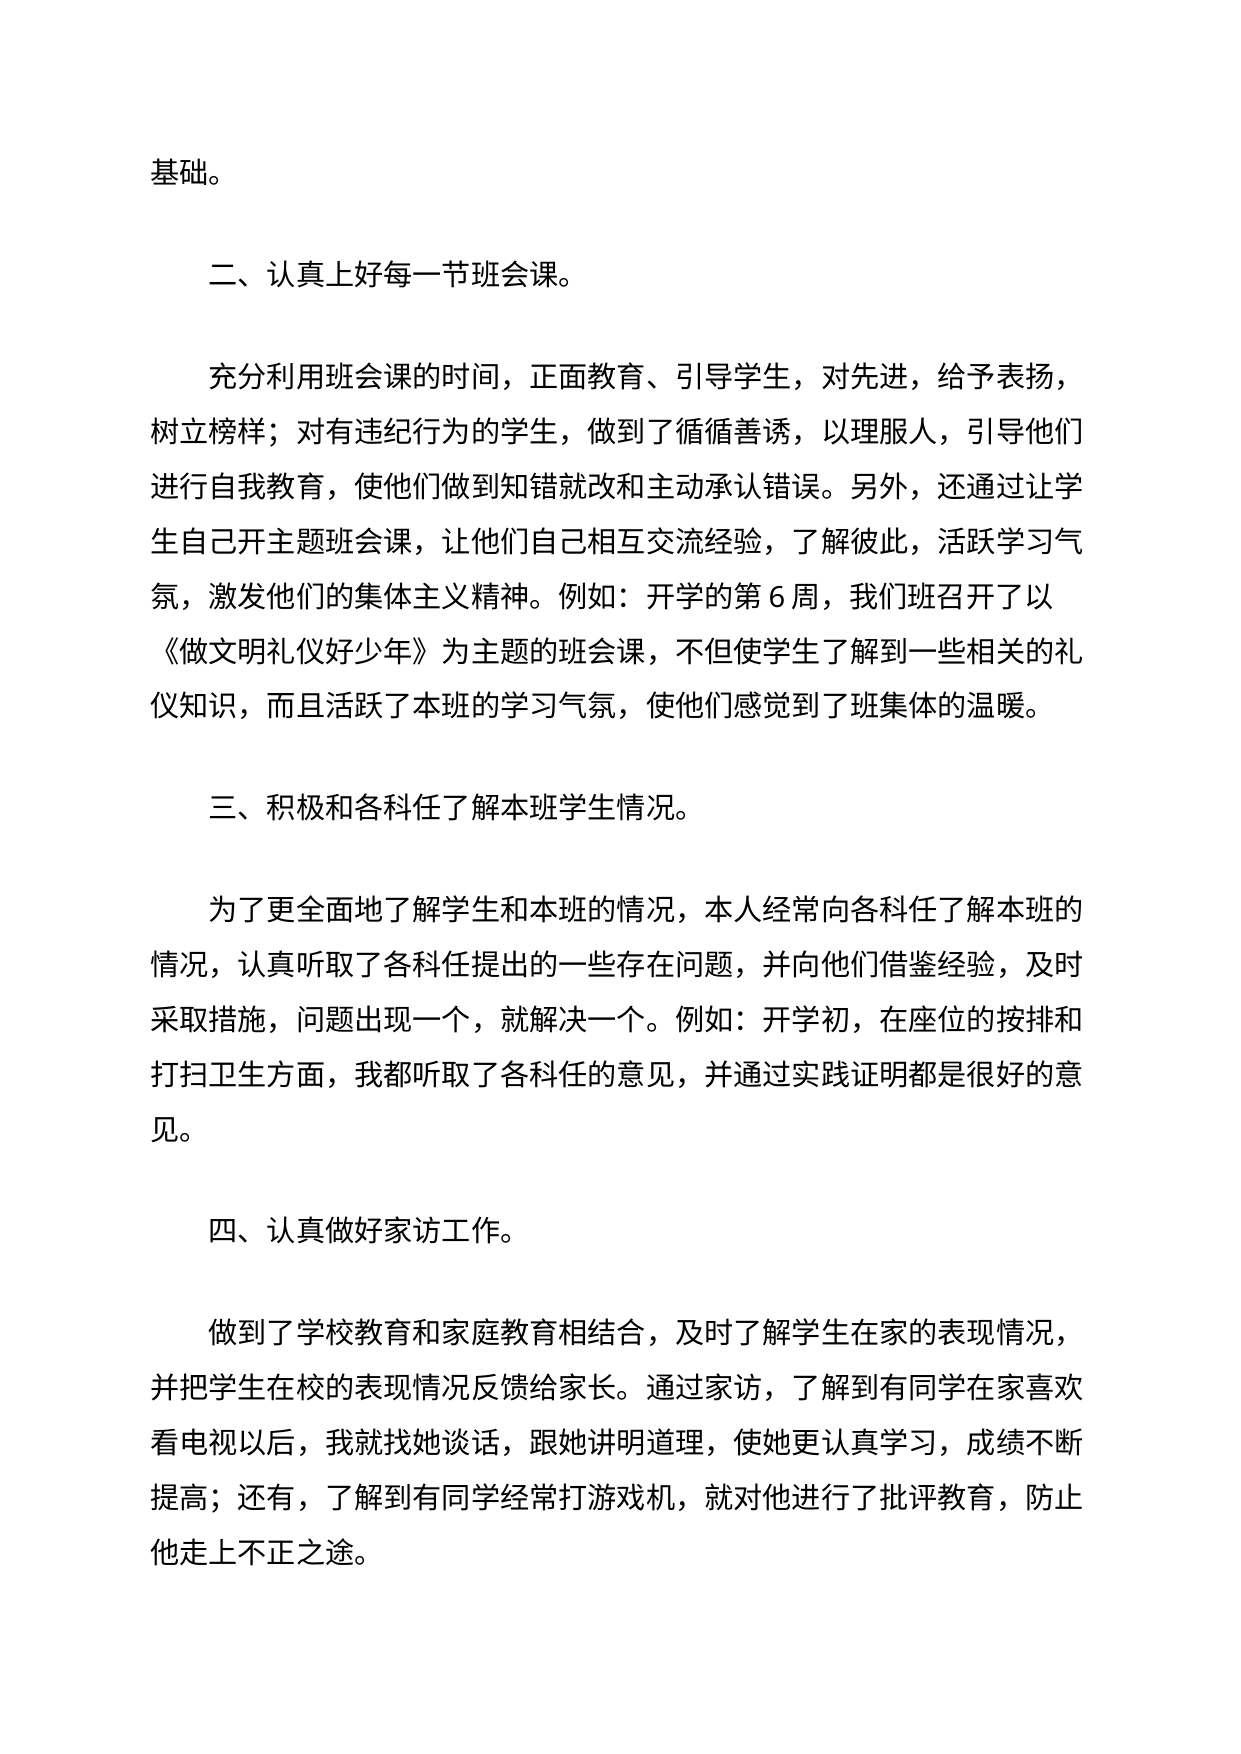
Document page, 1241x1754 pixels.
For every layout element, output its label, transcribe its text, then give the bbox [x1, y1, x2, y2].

text 三、积极和各科任了解本班学生情况。 [150, 785, 1090, 827]
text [150, 150, 1090, 192]
text 充分利用班会课的时间，正面教育、引导学生，对先进，给予表扬，树立榜样；对有违纪行为的学生，做到了循循善诱，以理服人，引导他们进行自我教育，使他们做到知错就改和主动承认错误。另外，还通过让学生自己开主题班会课，让他们自己相互交流经验，了解彼此，活跃学习气氛，激发他们的集体主义精神。例如：开学的第6周，我们班召开了以《做文明礼仪好少年》为主题的班会课，不但使学生了解到一些相关的礼仪知识，而且活跃了本班的学习气氛，使他们感觉到了班集体的温暖。 [150, 353, 1090, 725]
text 四、认真做好家访工作。 [150, 1208, 1090, 1250]
text 为了更全面地了解学生和本班的情况，本人经常向各科任了解本班的情况，认真听取了各科任提出的一些存在问题，并向他们借鉴经验，及时采取措施，问题出现一个，就解决一个。例如：开学初，在座位的按排和打扫卫生方面，我都听取了各科任的意见，并通过实践证明都是很好的意见。 [150, 887, 1090, 1148]
text 做到了学校教育和家庭教育相结合，及时了解学生在家的表现情况，并把学生在校的表现情况反馈给家长。通过家访，了解到有同学在家喜欢看电视以后，我就找她谈话，跟她讲明道理，使她更认真学习，成绩不断提高；还有，了解到有同学经常打游戏机，就对他进行了批评教育，防止他走上不正之途。 [150, 1310, 1090, 1572]
text 二、认真上好每一节班会课。 [150, 252, 1090, 294]
